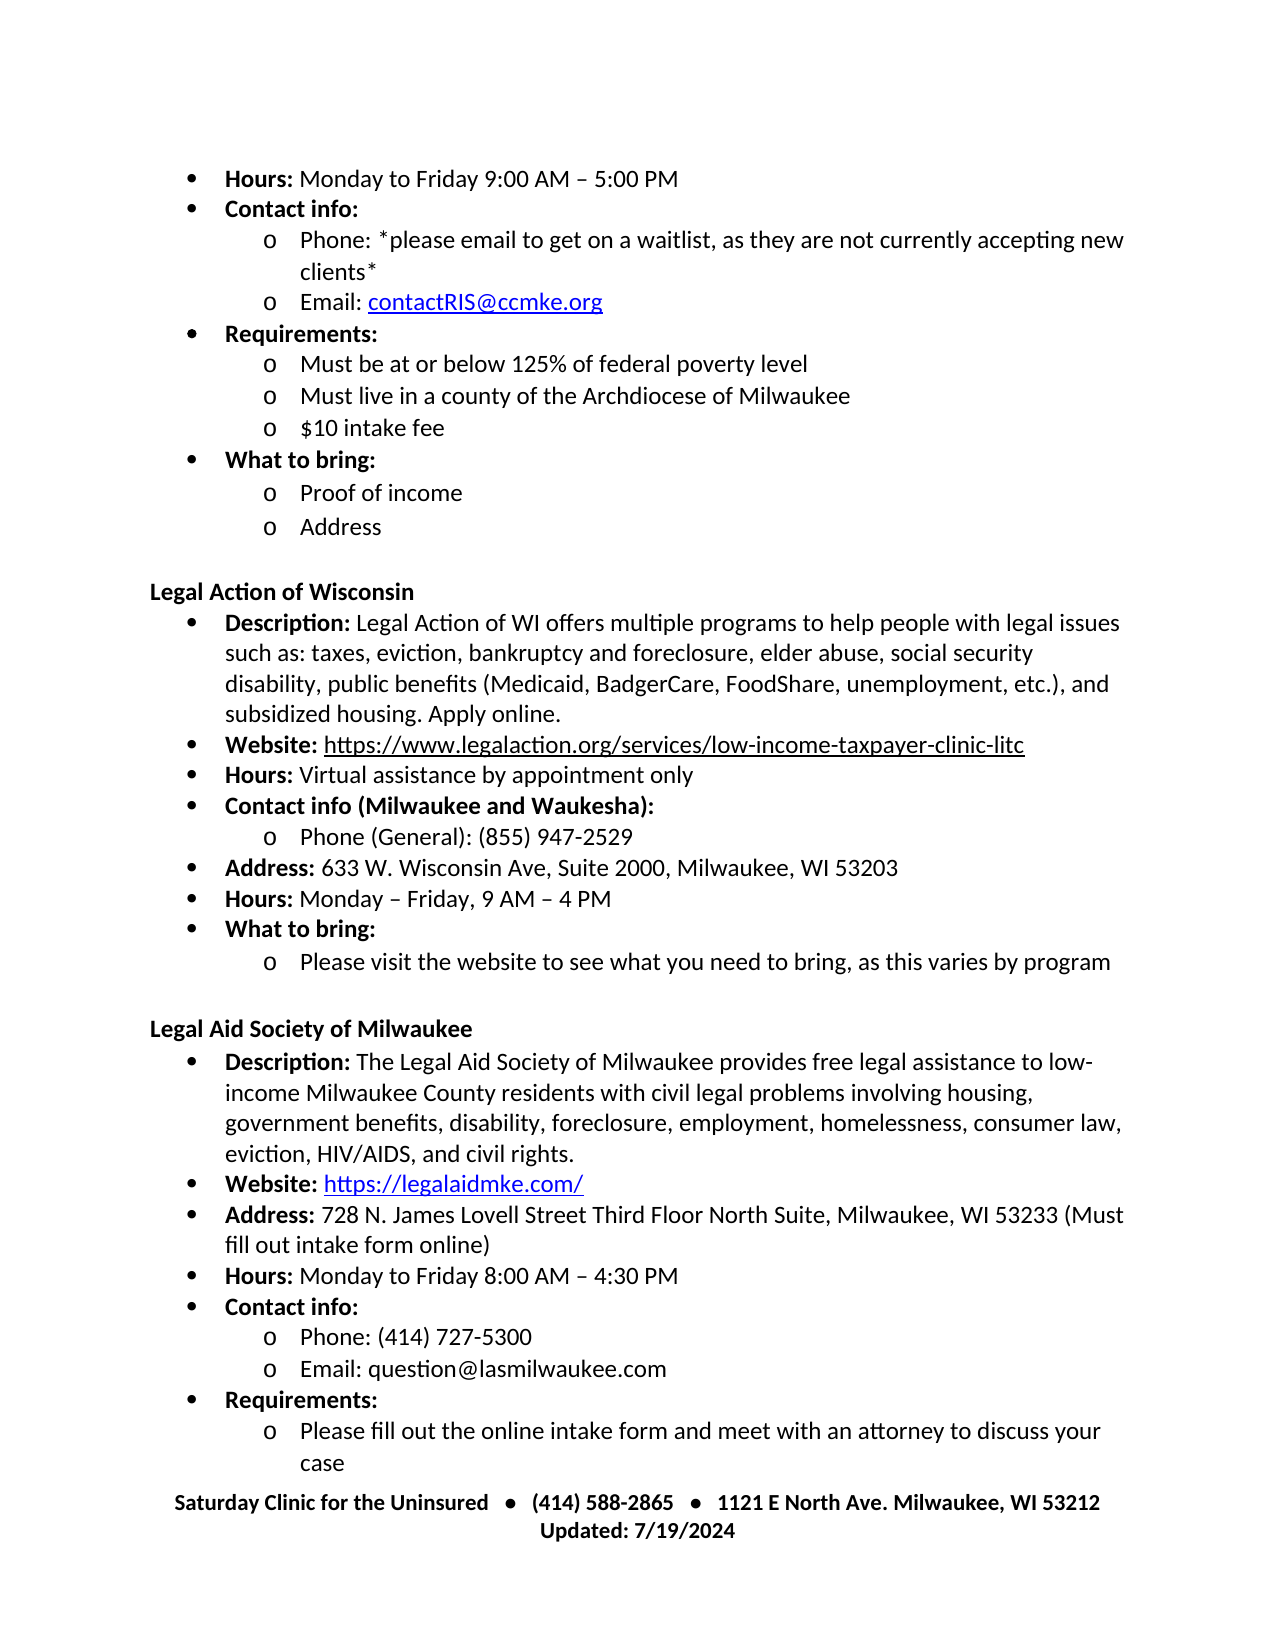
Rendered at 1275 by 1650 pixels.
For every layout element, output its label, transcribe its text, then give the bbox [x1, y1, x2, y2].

list Address [262, 511, 1125, 543]
list Hours: Monday – Friday, 9 AM – 4 PM [187, 883, 1125, 913]
list Description: Legal Action of WI offers multiple programs to help people with legal issues such as: taxes, eviction, bankruptcy and foreclosure, elder abuse, social security disability, public benefits (Medicaid, BadgerCare, FoodShare, unemployment, etc.), and subsidized housing. Apply online. [187, 607, 1125, 729]
list Hours: Monday to Friday 8:00 AM – 4:30 PM [187, 1260, 1125, 1291]
list Phone (General): (855) 947-2529 [262, 821, 1125, 852]
list Proof of income [262, 477, 1125, 509]
text Legal Aid Society of Milwaukee [150, 1013, 1125, 1044]
list Phone: (414) 727-5300 [262, 1321, 1125, 1353]
list Contact info (Milwaukee and Waukesha): [187, 790, 1125, 821]
list Must live in a county of the Archdiocese of Milwaukee [262, 380, 1125, 412]
list Phone: *please email to get on a waitlist, as they are not currently accepting new clients* [262, 224, 1125, 286]
list Contact info: [187, 1291, 1125, 1321]
list Website: https://legalaidmke.com/ [187, 1168, 1125, 1199]
list Email: question@lasmilwaukee.com [262, 1353, 1125, 1385]
list $10 intake fee [262, 412, 1125, 444]
list Must be at or below 125% of federal poverty level [262, 349, 1125, 380]
list Website: https://www.legalaction.org/services/low-income-taxpayer-clinic-litc [187, 729, 1125, 759]
list Requirements: [187, 1385, 1125, 1415]
list What to bring: [187, 913, 1125, 944]
list Address: 728 N. James Lovell Street Third Floor North Suite, Milwaukee, WI 53233 (Must fill out intake form online) [187, 1199, 1125, 1260]
list What to bring: [187, 444, 1125, 474]
list Description: The Legal Aid Society of Milwaukee provides free legal assistance to low-income Milwaukee County residents with civil legal problems involving housing, government benefits, disability, foreclosure, employment, homelessness, consumer law, eviction, HIV/AIDS, and civil rights. [187, 1046, 1125, 1168]
list Address: 633 W. Wisconsin Ave, Suite 2000, Milwaukee, WI 53203 [187, 852, 1125, 883]
list Hours: Monday to Friday 9:00 AM – 5:00 PM [187, 163, 1125, 193]
list Requirements: [187, 318, 1125, 349]
list Contact info: [187, 193, 1125, 224]
list Email: contactRIS@ccmke.org [262, 286, 1125, 318]
list Hours: Virtual assistance by appointment only [187, 759, 1125, 790]
list Please visit the website to see what you need to bring, as this varies by program [262, 946, 1125, 978]
text Legal Action of Wisconsin [150, 576, 1125, 607]
list Please fill out the online intake form and meet with an attorney to discuss your case [262, 1415, 1125, 1477]
